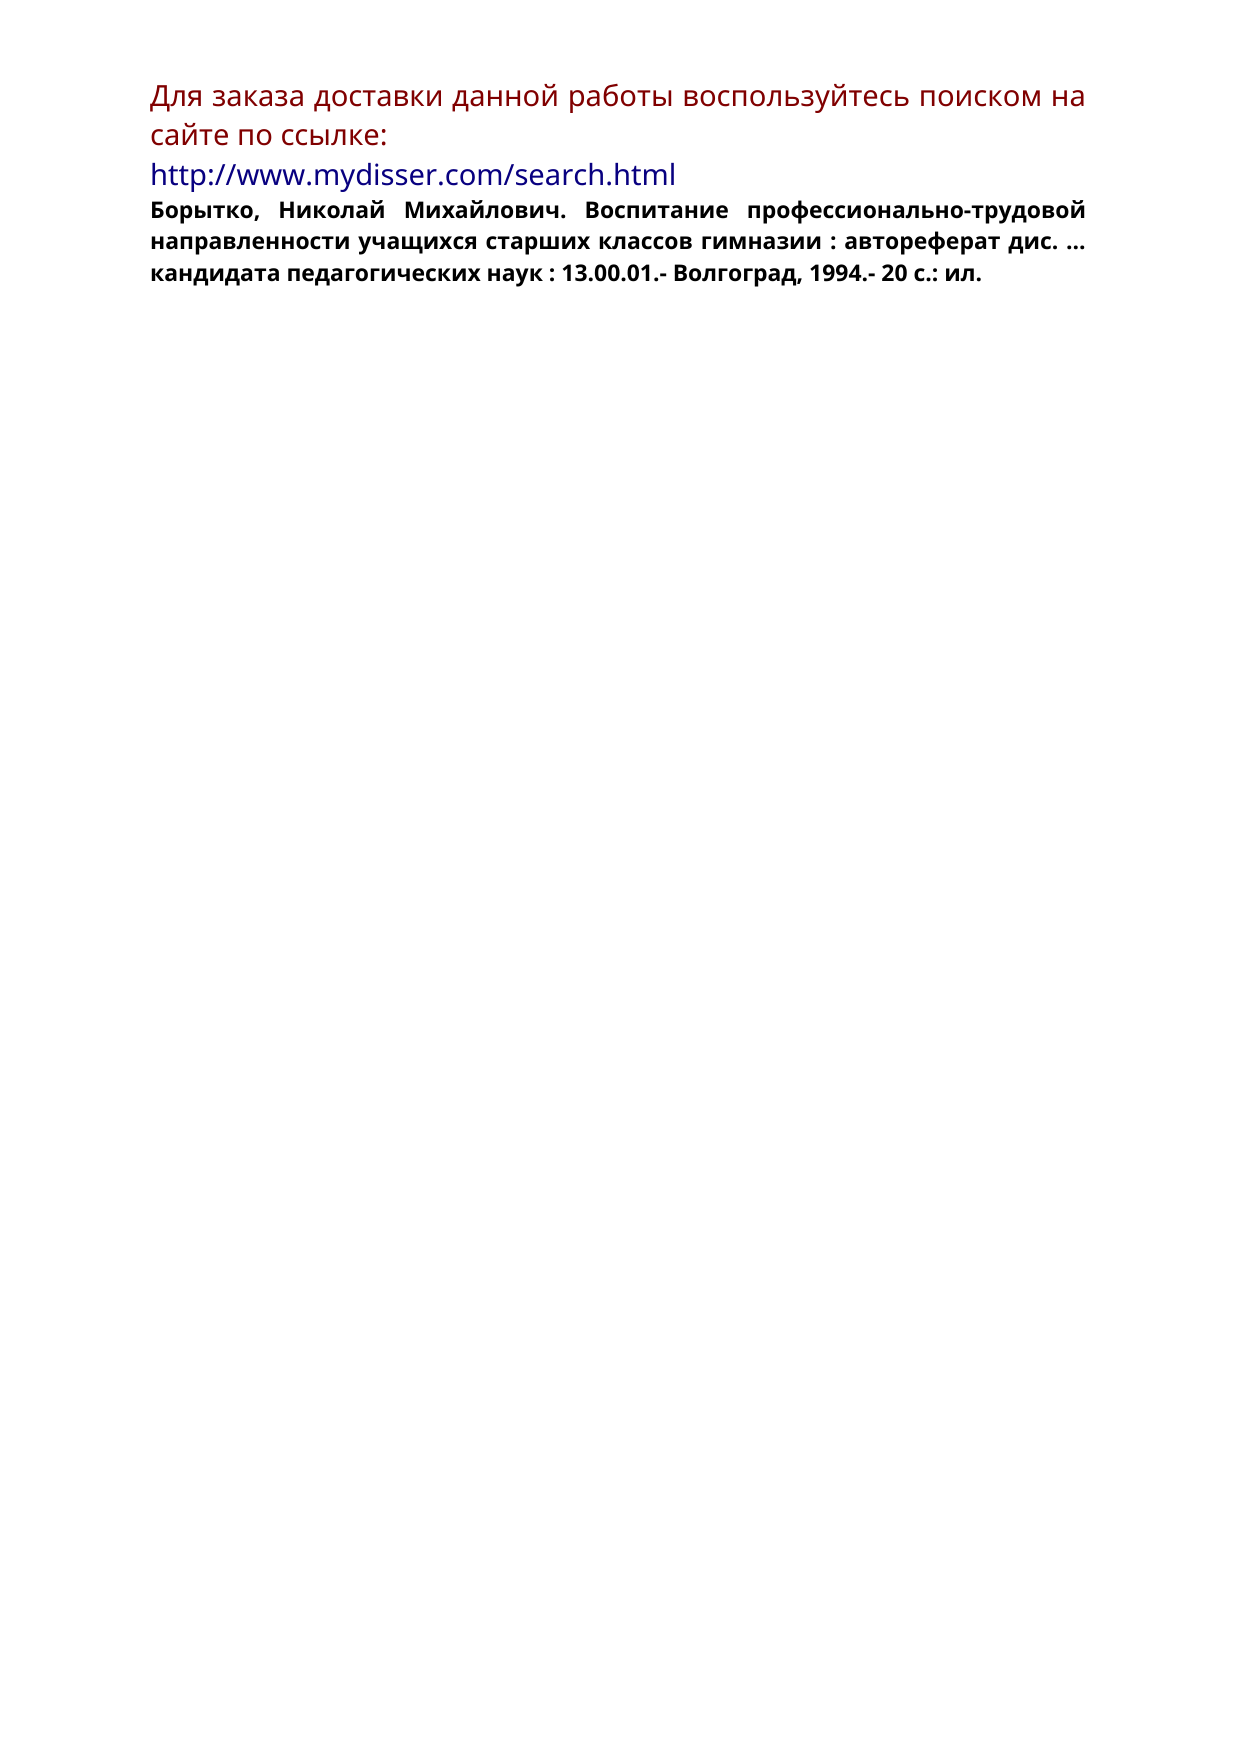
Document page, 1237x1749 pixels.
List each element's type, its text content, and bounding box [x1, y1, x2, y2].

text Борытко, Николай Михайлович. Воспитание профессионально-трудовой направленности учащихся старших классов гимназии : автореферат дис. ... кандидата педагогических наук : 13.00.01.- Волгоград, 1994.- 20 с.: ил. [150, 194, 1086, 288]
